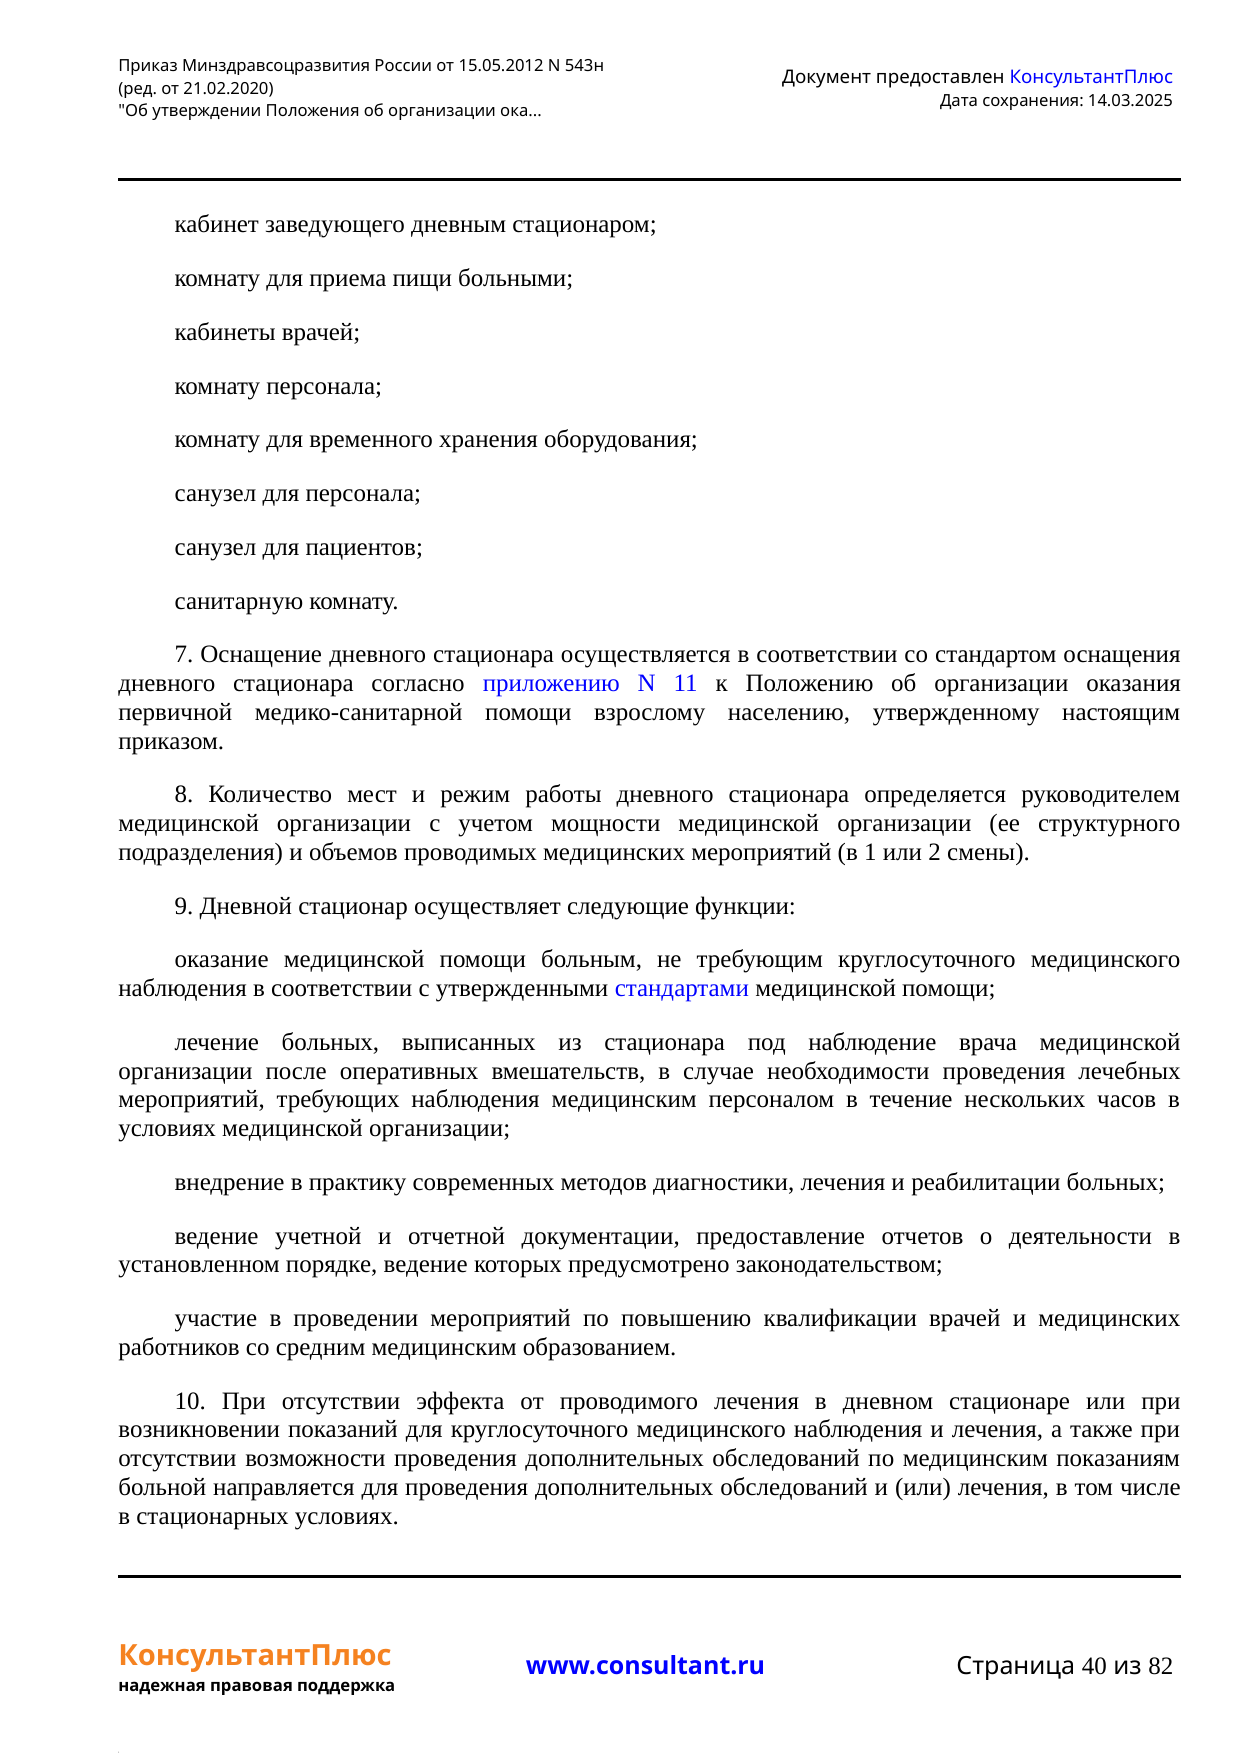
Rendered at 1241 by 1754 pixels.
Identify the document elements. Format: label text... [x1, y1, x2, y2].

text комнату персонала; [118, 371, 1181, 399]
text кабинет заведующего дневным стационаром; [118, 209, 1181, 238]
text санузел для пациентов; [118, 532, 1181, 561]
text оказание медицинской помощи больным, не требующим круглосуточного медицинского наблюдения в соответствии с утвержденными стандартами медицинской помощи; [118, 944, 1181, 1002]
text лечение больных, выписанных из стационара под наблюдение врача медицинской организации после оперативных вмешательств, в случае необходимости проведения лечебных мероприятий, требующих наблюдения медицинским персоналом в течение нескольких часов в условиях медицинской организации; [118, 1027, 1181, 1142]
text комнату для временного хранения оборудования; [118, 424, 1181, 453]
text санузел для персонала; [118, 478, 1181, 507]
text ведение учетной и отчетной документации, предоставление отчетов о деятельности в установленном порядке, ведение которых предусмотрено законодательством; [118, 1221, 1181, 1278]
text 9. Дневной стационар осуществляет следующие функции: [118, 891, 1181, 919]
text 10. При отсутствии эффекта от проводимого лечения в дневном стационаре или при возникновении показаний для круглосуточного медицинского наблюдения и лечения, а также при отсутствии возможности проведения дополнительных обследований по медицинским показаниям больной направляется для проведения дополнительных обследований и (или) лечения, в том числе в стационарных условиях. [118, 1386, 1181, 1529]
text внедрение в практику современных методов диагностики, лечения и реабилитации больных; [118, 1167, 1181, 1196]
text 7. Оснащение дневного стационара осуществляется в соответствии со стандартом оснащения дневного стационара согласно приложению N 11 к Положению об организации оказания первичной медико-санитарной помощи взрослому населению, утвержденному настоящим приказом. [118, 639, 1181, 754]
text комнату для приема пищи больными; [118, 263, 1181, 292]
text кабинеты врачей; [118, 317, 1181, 346]
text участие в проведении мероприятий по повышению квалификации врачей и медицинских работников со средним медицинским образованием. [118, 1303, 1181, 1361]
text 8. Количество мест и режим работы дневного стационара определяется руководителем медицинской организации с учетом мощности медицинской организации (ее структурного подразделения) и объемов проводимых медицинских мероприятий (в 1 или 2 смены). [118, 779, 1181, 866]
text санитарную комнату. [118, 586, 1181, 614]
